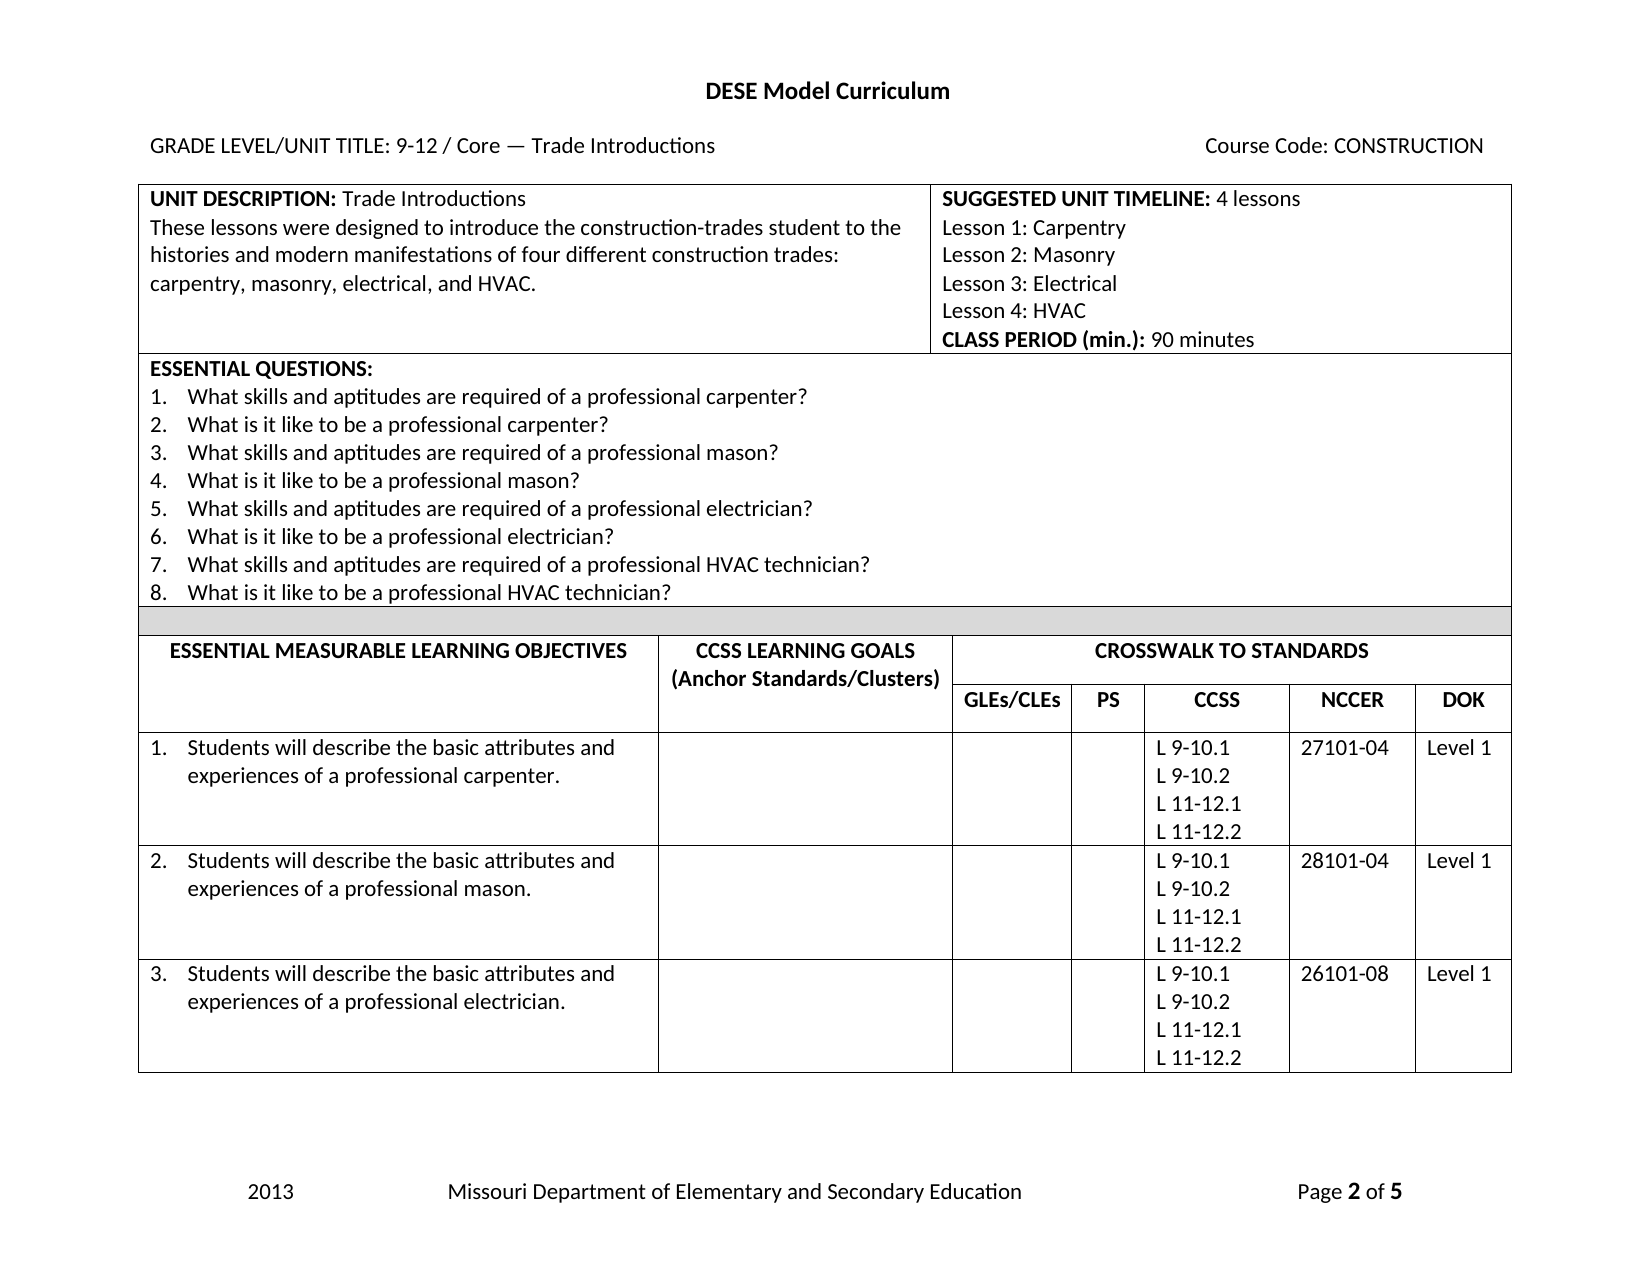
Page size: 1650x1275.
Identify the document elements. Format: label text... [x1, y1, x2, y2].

table_cell Students will describe the basic attributes and experiences of a professional electrician. [139, 960, 658, 1072]
table_cell Level 1 [1416, 846, 1511, 958]
table_cell [659, 960, 952, 1072]
table_cell [953, 846, 1071, 958]
table_cell CCSS [1145, 685, 1289, 732]
table_cell L 9-10.1 L 9-10.2 L 11-12.1 L 11-12.2 [1145, 733, 1289, 845]
table_cell ESSENTIAL QUESTIONS: What skills and aptitudes are required of a professional carpenter? What is it like to be a professional carpenter? What skills and aptitudes are required of a professional mason? What is it like to be a professional mason? What skills and aptitudes are required of a professional electrician? What is it like to be a professional electrician? What skills and aptitudes are required of a professional HVAC technician? What is it like to be a professional HVAC technician? [139, 354, 1511, 606]
table_cell [1072, 733, 1144, 845]
table_cell NCCER [1290, 685, 1415, 732]
table_cell [659, 846, 952, 958]
table_cell 26101-08 [1290, 960, 1415, 1072]
table_header UNIT DESCRIPTION: Trade Introductions These lessons were designed to introduce the construction-trades student to the histories and modern manifestations of four different construction trades: carpentry, masonry, electrical, and HVAC. [139, 185, 930, 353]
table_cell Students will describe the basic attributes and experiences of a professional carpenter. [139, 733, 658, 845]
table_cell GLEs/CLEs [953, 685, 1071, 732]
table_cell [1072, 960, 1144, 1072]
table_cell 28101-04 [1290, 846, 1415, 958]
table_cell ESSENTIAL MEASURABLE LEARNING OBJECTIVES [139, 636, 658, 732]
table_cell [953, 733, 1071, 845]
table_header SUGGESTED UNIT TIMELINE: 4 lessons Lesson 1: Carpentry Lesson 2: Masonry Lesson 3: Electrical Lesson 4: HVAC CLASS PERIOD (min.): 90 minutes [931, 185, 1511, 353]
table_cell L 9-10.1 L 9-10.2 L 11-12.1 L 11-12.2 [1145, 846, 1289, 958]
table_cell DOK [1416, 685, 1511, 732]
table_cell Level 1 [1416, 733, 1511, 845]
table_cell [953, 960, 1071, 1072]
table_cell Students will describe the basic attributes and experiences of a professional mason. [139, 846, 658, 958]
table_cell [1072, 846, 1144, 958]
table_cell CROSSWALK TO STANDARDS [953, 636, 1511, 684]
table_cell L 9-10.1 L 9-10.2 L 11-12.1 L 11-12.2 [1145, 960, 1289, 1072]
table_cell CCSS LEARNING GOALS (Anchor Standards/Clusters) [659, 636, 952, 732]
table_cell Level 1 [1416, 960, 1511, 1072]
table_cell PS [1072, 685, 1144, 732]
table_cell [139, 607, 1511, 635]
table_cell 27101-04 [1290, 733, 1415, 845]
table_cell [659, 733, 952, 845]
